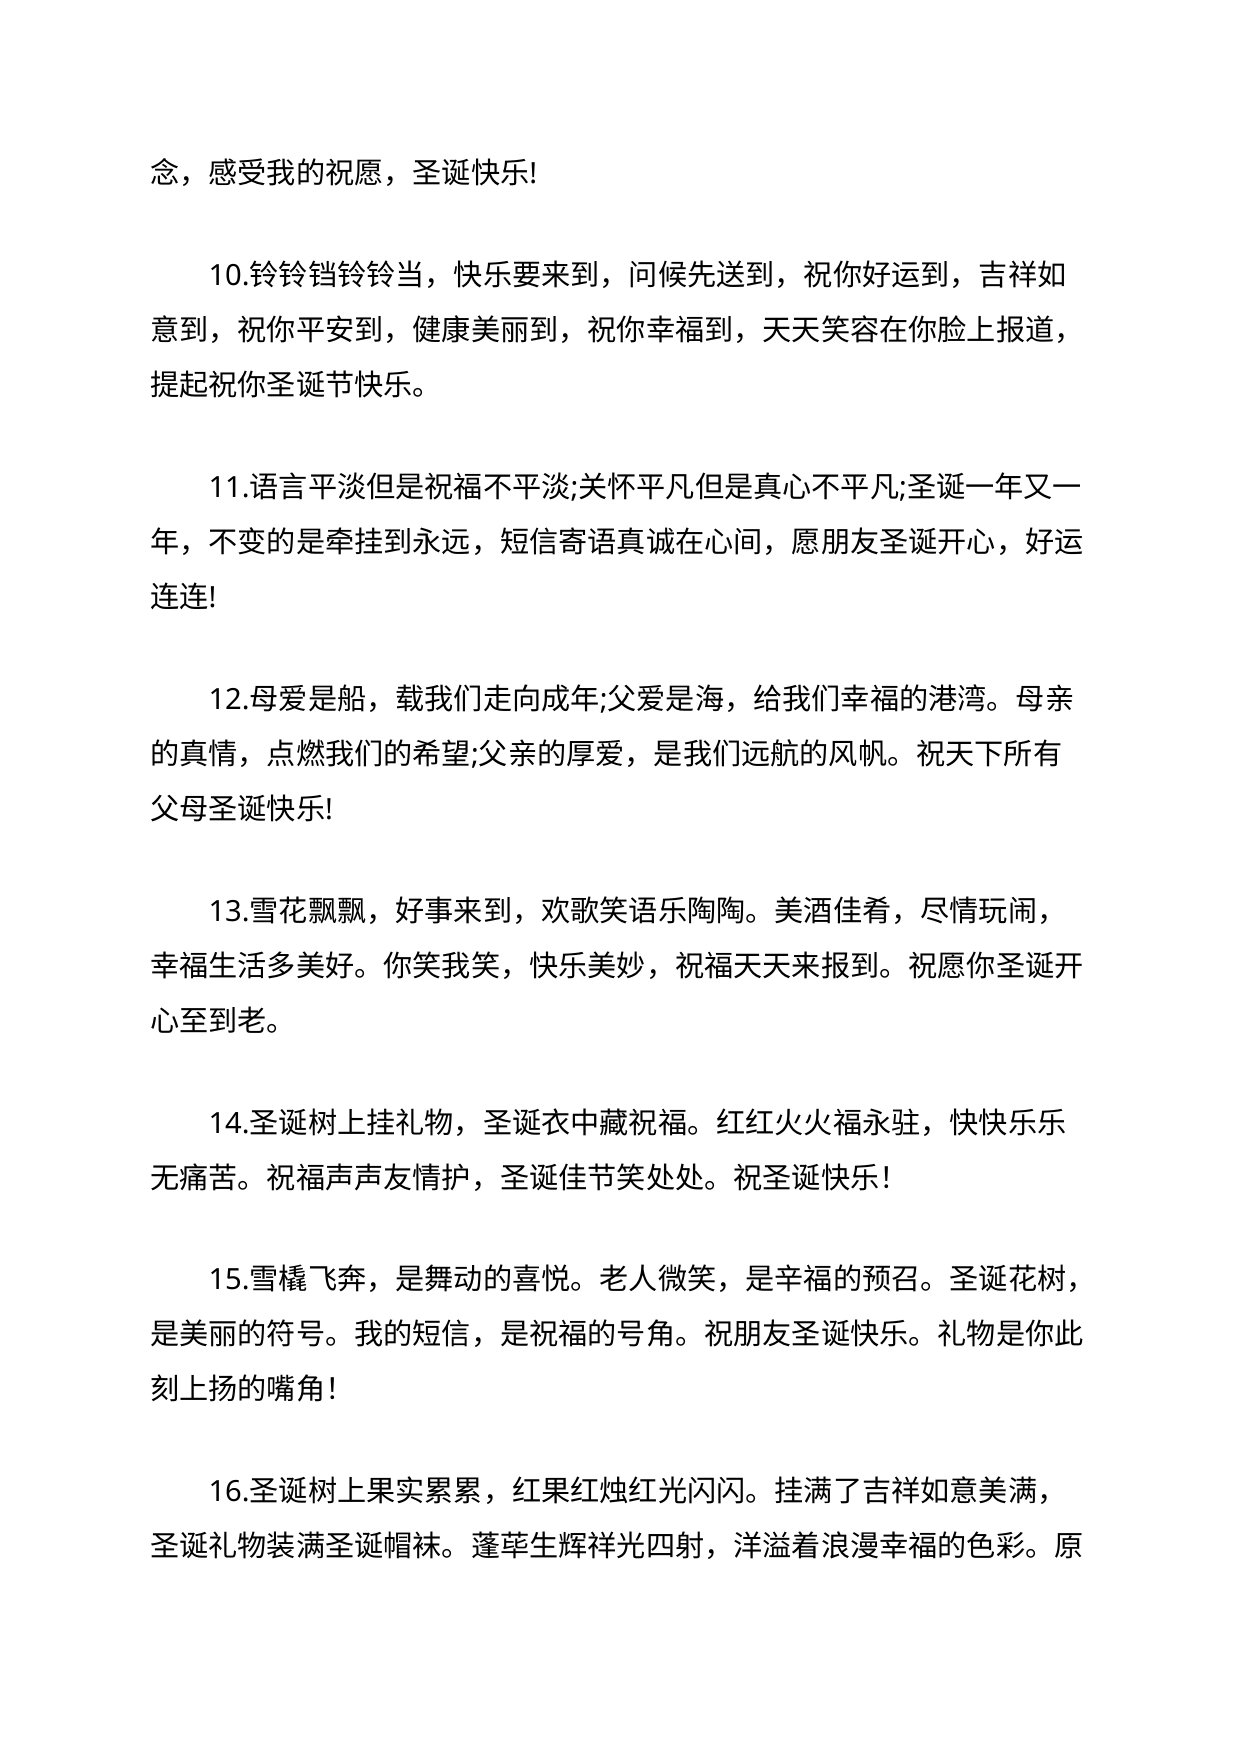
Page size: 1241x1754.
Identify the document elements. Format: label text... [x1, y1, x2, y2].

text 15.雪橇飞奔，是舞动的喜悦。老人微笑，是辛福的预召。圣诞花树，是美丽的符号。我的短信，是祝福的号角。祝朋友圣诞快乐。礼物是你此刻上扬的嘴角！ [150, 1256, 1090, 1408]
text 12.母爱是船，载我们走向成年;父爱是海，给我们幸福的港湾。母亲的真情，点燃我们的希望;父亲的厚爱，是我们远航的风帆。祝天下所有父母圣诞快乐! [150, 676, 1090, 828]
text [150, 1468, 1090, 1565]
text 13.雪花飘飘，好事来到，欢歌笑语乐陶陶。美酒佳肴，尽情玩闹，幸福生活多美好。你笑我笑，快乐美妙，祝福天天来报到。祝愿你圣诞开心至到老。 [150, 887, 1090, 1040]
text 10.铃铃铛铃铃当，快乐要来到，问候先送到，祝你好运到，吉祥如意到，祝你平安到，健康美丽到，祝你幸福到，天天笑容在你脸上报道，提起祝你圣诞节快乐。 [150, 252, 1090, 404]
text 11.语言平淡但是祝福不平淡;关怀平凡但是真心不平凡;圣诞一年又一年，不变的是牵挂到永远，短信寄语真诚在心间，愿朋友圣诞开心，好运连连! [150, 464, 1090, 616]
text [150, 150, 1090, 192]
text 14.圣诞树上挂礼物，圣诞衣中藏祝福。红红火火福永驻，快快乐乐无痛苦。祝福声声友情护，圣诞佳节笑处处。祝圣诞快乐！ [150, 1099, 1090, 1196]
